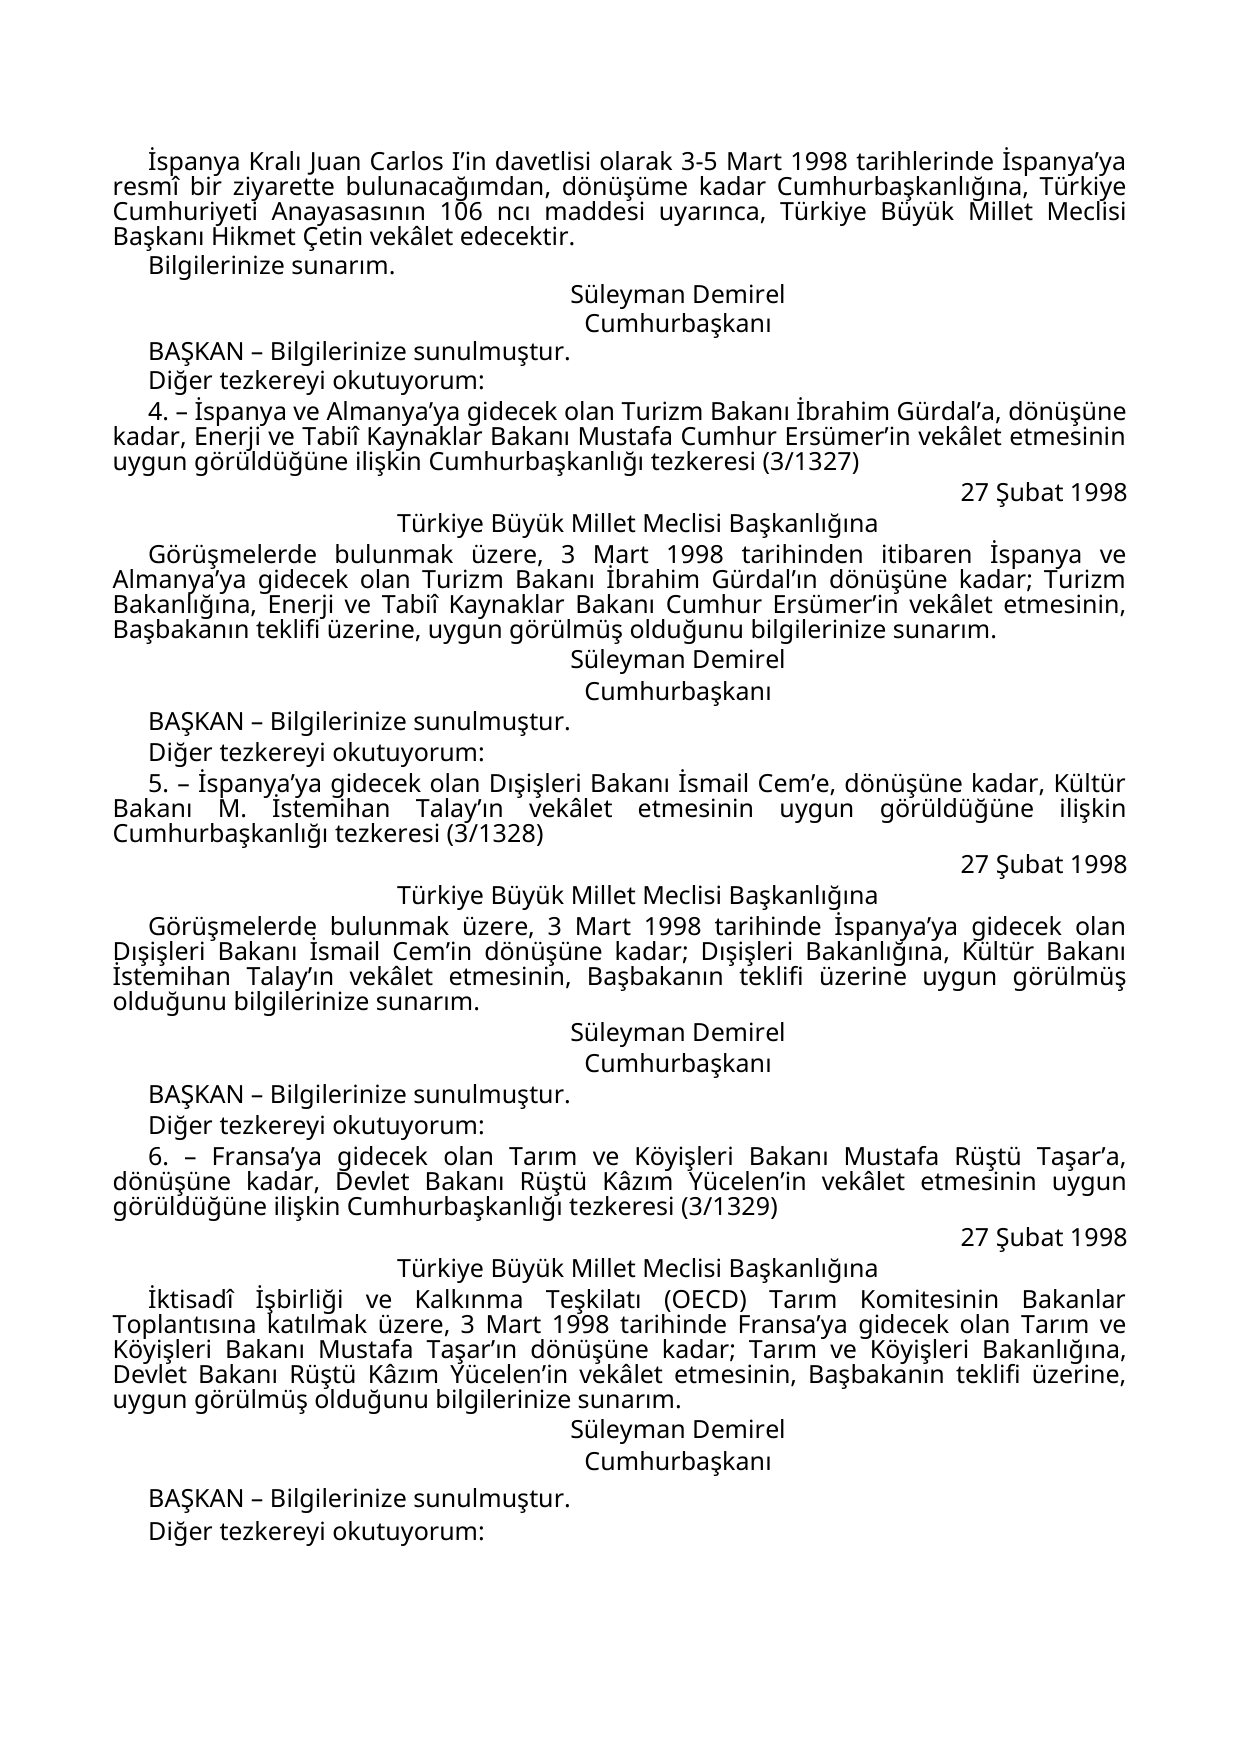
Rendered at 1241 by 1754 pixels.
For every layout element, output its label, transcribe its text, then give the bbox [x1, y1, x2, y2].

text Süleyman Demirel [112, 1419, 1128, 1444]
text 27 Şubat 1998 [112, 481, 1128, 506]
text 27 Şubat 1998 [112, 1226, 1128, 1251]
text 4. – İspanya ve Almanya’ya gidecek olan Turizm Bakanı İbrahim Gürdal’a, dönüşüne kadar, Enerji ve Tabiî Kaynaklar Bakanı Mustafa Cumhur Ersümer’in vekâlet etmesinin uygun görüldüğüne ilişkin Cumhurbaşkanlığı tezkeresi (3/1327) [112, 400, 1128, 475]
text 6. – Fransa’ya gidecek olan Tarım ve Köyişleri Bakanı Mustafa Rüştü Taşar’a, dönüşüne kadar, Devlet Bakanı Rüştü Kâzım Yücelen’in vekâlet etmesinin uygun görüldüğüne ilişkin Cumhurbaşkanlığı tezkeresi (3/1329) [112, 1145, 1128, 1220]
text Cumhurbaşkanı [112, 1052, 1128, 1077]
text Süleyman Demirel [112, 1021, 1128, 1046]
text Türkiye Büyük Millet Meclisi Başkanlığına [112, 512, 1128, 537]
text BAŞKAN – Bilgilerinize sunulmuştur. [184, 342, 1128, 365]
text BAŞKAN – Bilgilerinize sunulmuştur. [112, 711, 1128, 736]
text Süleyman Demirel [112, 649, 1128, 674]
text 5. – İspanya’ya gidecek olan Dışişleri Bakanı İsmail Cem’e, dönüşüne kadar, Kültür Bakanı M. İstemihan Talay’ın vekâlet etmesinin uygun görüldüğüne ilişkin Cumhurbaşkanlığı tezkeresi (3/1328) [112, 773, 1128, 848]
text Cumhurbaşkanı [112, 680, 1128, 705]
text Türkiye Büyük Millet Meclisi Başkanlığına [112, 1257, 1128, 1282]
text Diğer tezkereyi okutuyorum: [112, 742, 1128, 767]
text Diğer tezkereyi okutuyorum: [112, 1114, 1128, 1139]
text Türkiye Büyük Millet Meclisi Başkanlığına [112, 884, 1128, 909]
text Süleyman Demirel [112, 285, 1128, 308]
text Görüşmelerde bulunmak üzere, 3 Mart 1998 tarihinden itibaren İspanya ve Almanya’ya gidecek olan Turizm Bakanı İbrahim Gürdal’ın dönüşüne kadar; Turizm Bakanlığına, Enerji ve Tabiî Kaynaklar Bakanı Cumhur Ersümer’in vekâlet etmesinin, Başbakanın teklifi üzerine, uygun görülmüş olduğunu bilgilerinize sunarım. [112, 543, 1128, 643]
text Görüşmelerde bulunmak üzere, 3 Mart 1998 tarihinde İspanya’ya gidecek olan Dışişleri Bakanı İsmail Cem’in dönüşüne kadar; Dışişleri Bakanlığına, Kültür Bakanı İstemihan Talay’ın vekâlet etmesinin, Başbakanın teklifi üzerine uygun görülmüş olduğunu bilgilerinize sunarım. [112, 916, 1128, 1016]
text İspanya Kralı Juan Carlos I’in davetlisi olarak 3-5 Mart 1998 tarihlerinde İspanya’ya resmî bir ziyarette bulunacağımdan, dönüşüme kadar Cumhurbaşkanlığına, Türkiye Cumhuriyeti Anayasasının 106 ncı maddesi uyarınca, Türkiye Büyük Millet Meclisi Başkanı Hikmet Çetin vekâlet edecektir. [112, 150, 1128, 250]
text Cumhurbaşkanı [112, 314, 1128, 337]
text Diğer tezkereyi okutuyorum: [112, 371, 1128, 394]
text 27 Şubat 1998 [112, 854, 1128, 879]
text BAŞKAN – Bilgilerinize sunulmuştur. [112, 1083, 1128, 1108]
text Bilgilerinize sunarım. [112, 256, 1128, 279]
text Cumhurbaşkanı [112, 1450, 1128, 1475]
text BAŞKAN – Bilgilerinize sunulmuştur. [112, 1481, 1128, 1514]
text Diğer tezkereyi okutuyorum: [112, 1520, 1128, 1545]
text İktisadî İşbirliği ve Kalkınma Teşkilatı (OECD) Tarım Komitesinin Bakanlar Toplantısına katılmak üzere, 3 Mart 1998 tarihinde Fransa’ya gidecek olan Tarım ve Köyişleri Bakanı Mustafa Taşar’ın dönüşüne kadar; Tarım ve Köyişleri Bakanlığına, Devlet Bakanı Rüştü Kâzım Yücelen’in vekâlet etmesinin, Başbakanın teklifi üzerine, uygun görülmüş olduğunu bilgilerinize sunarım. [112, 1288, 1128, 1413]
